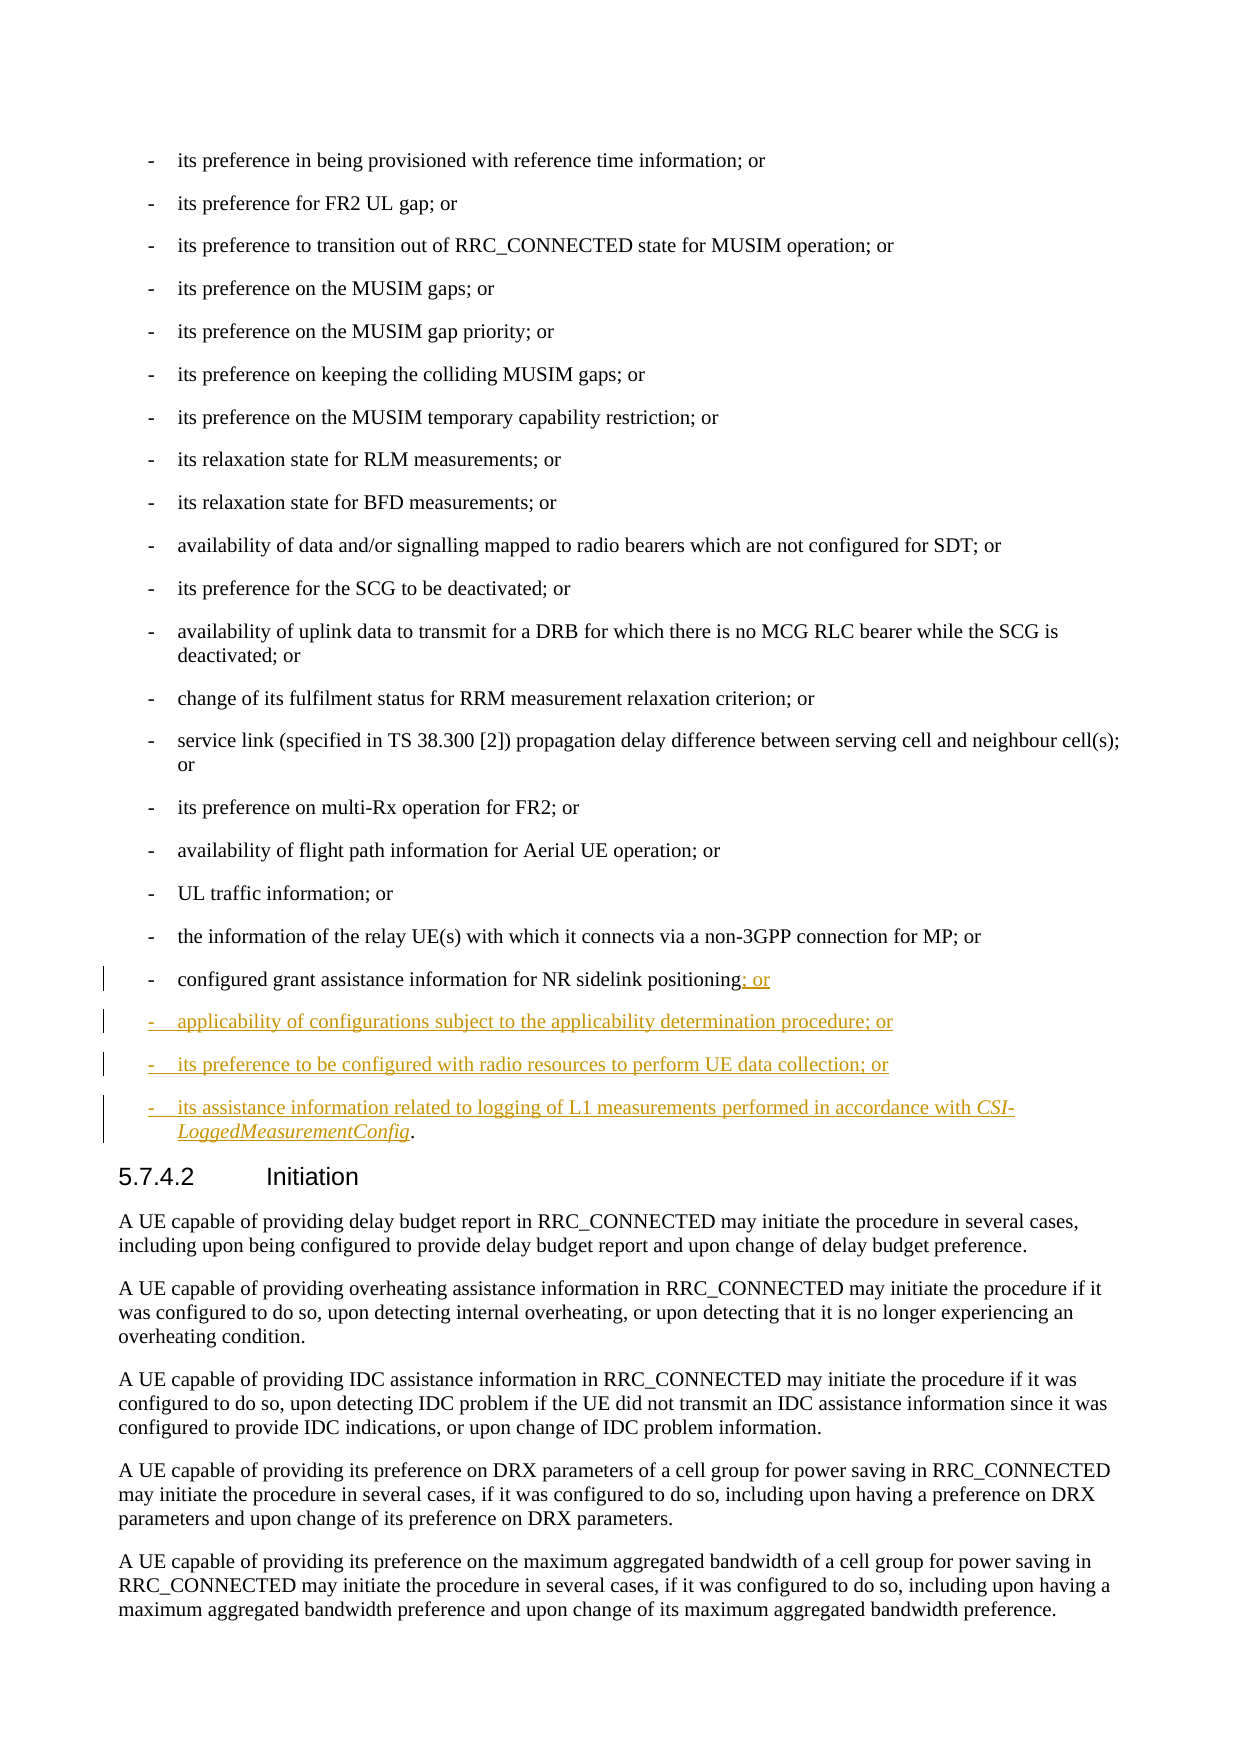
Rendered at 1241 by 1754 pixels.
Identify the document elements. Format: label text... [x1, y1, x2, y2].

text - its preference for FR2 UL gap; or [148, 191, 1122, 214]
text - change of its fulfilment status for RRM measurement relaxation criterion; or [148, 686, 1122, 709]
text . [148, 1095, 1122, 1143]
text A UE capable of providing its preference on DRX parameters of a cell group for power saving in RRC_CONNECTED may initiate the procedure in several cases, if it was configured to do so, including upon having a preference on DRX parameters and upon change of its preference on DRX parameters. [118, 1458, 1122, 1530]
text - the information of the relay UE(s) with which it connects via a non-3GPP connection for MP; or [148, 924, 1122, 948]
subtitle 5.7.4.2 Initiation [118, 1162, 1122, 1191]
text - its preference on multi-Rx operation for FR2; or [148, 795, 1122, 819]
text - its preference on the MUSIM gaps; or [148, 276, 1122, 300]
text A UE capable of providing IDC assistance information in RRC_CONNECTED may initiate the procedure if it was configured to do so, upon detecting IDC problem if the UE did not transmit an IDC assistance information since it was configured to provide IDC indications, or upon change of IDC problem information. [118, 1367, 1122, 1439]
text - UL traffic information; or [148, 881, 1122, 905]
text - its relaxation state for BFD measurements; or [148, 490, 1122, 514]
text - service link (specified in TS 38.300 [2]) propagation delay difference between serving cell and neighbour cell(s); or [148, 728, 1122, 776]
text - its preference on keeping the colliding MUSIM gaps; or [148, 362, 1122, 386]
text - its preference on the MUSIM gap priority; or [148, 319, 1122, 343]
text A UE capable of providing delay budget report in RRC_CONNECTED may initiate the procedure in several cases, including upon being configured to provide delay budget report and upon change of delay budget preference. [118, 1209, 1122, 1257]
text A UE capable of providing overheating assistance information in RRC_CONNECTED may initiate the procedure if it was configured to do so, upon detecting internal overheating, or upon detecting that it is no longer experiencing an overheating condition. [118, 1276, 1122, 1348]
text - its preference for the SCG to be deactivated; or [148, 576, 1122, 600]
text - availability of flight path information for Aerial UE operation; or [148, 838, 1122, 862]
text - its relaxation state for RLM measurements; or [148, 447, 1122, 471]
text - its preference in being provisioned with reference time information; or [148, 148, 1122, 172]
text - availability of data and/or signalling mapped to radio bearers which are not configured for SDT; or [148, 533, 1122, 557]
text A UE capable of providing its preference on the maximum aggregated bandwidth of a cell group for power saving in RRC_CONNECTED may initiate the procedure in several cases, if it was configured to do so, including upon having a maximum aggregated bandwidth preference and upon change of its maximum aggregated bandwidth preference. [118, 1549, 1122, 1621]
text - its preference to transition out of RRC_CONNECTED state for MUSIM operation; or [148, 233, 1122, 257]
text - its preference on the MUSIM temporary capability restriction; or [148, 404, 1122, 429]
text - configured grant assistance information for NR sidelink positioning [148, 966, 1122, 991]
text - availability of uplink data to transmit for a DRB for which there is no MCG RLC bearer while the SCG is deactivated; or [148, 619, 1122, 667]
